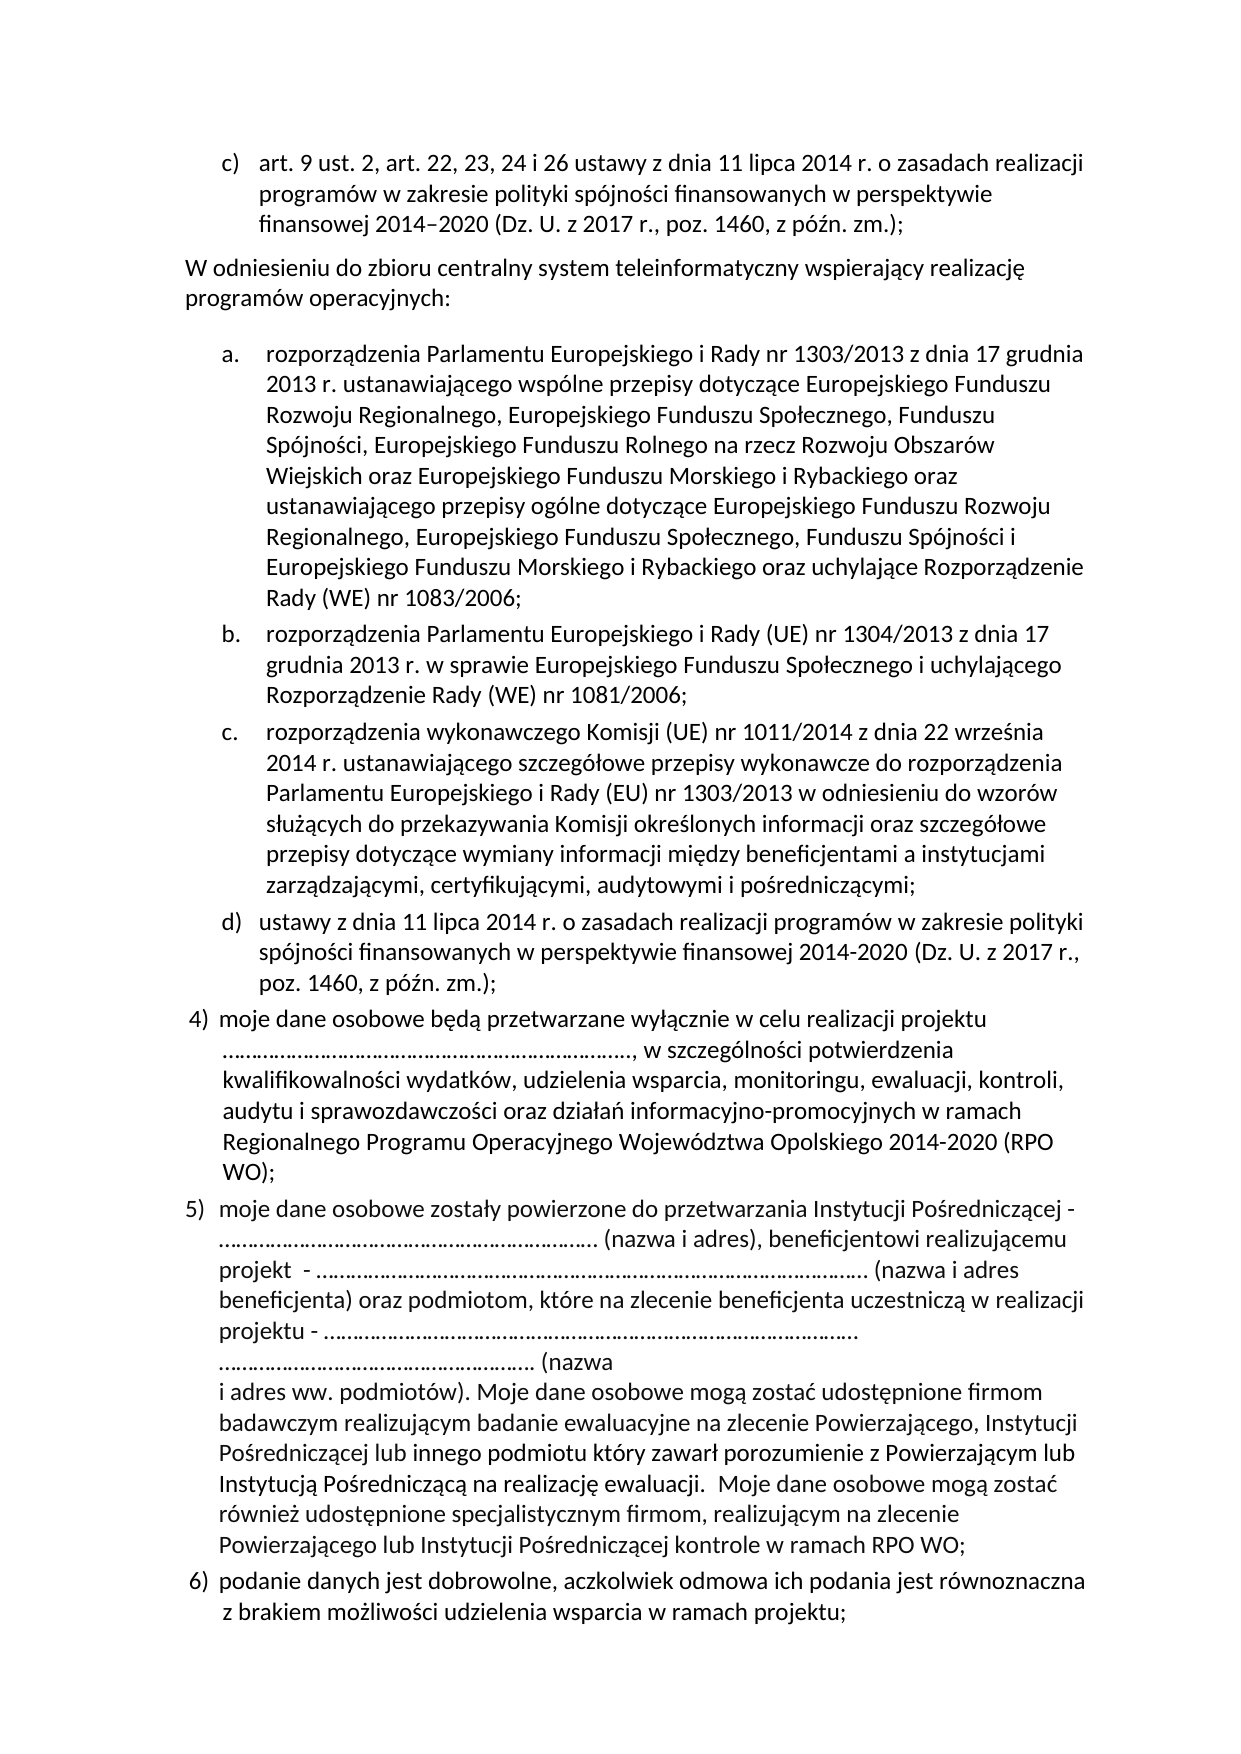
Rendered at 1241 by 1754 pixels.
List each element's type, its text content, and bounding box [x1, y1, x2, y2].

list podanie danych jest dobrowolne, aczkolwiek odmowa ich podania jest równoznaczna z brakiem możliwości udzielenia wsparcia w ramach projektu; [189, 1566, 1093, 1627]
list rozporządzenia wykonawczego Komisji (UE) nr 1011/2014 z dnia 22 września 2014 r. ustanawiającego szczegółowe przepisy wykonawcze do rozporządzenia Parlamentu Europejskiego i Rady (EU) nr 1303/2013 w odniesieniu do wzorów służących do przekazywania Komisji określonych informacji oraz szczegółowe przepisy dotyczące wymiany informacji między beneficjentami a instytucjami zarządzającymi, certyfikującymi, audytowymi i pośredniczącymi; [221, 716, 1093, 899]
list moje dane osobowe zostały powierzone do przetwarzania Instytucji Pośredniczącej - ………………………………………………………… (nazwa i adres), beneficjentowi realizującemu projekt - …………………………………………………………………………………… (nazwa i adres beneficjenta) oraz podmiotom, które na zlecenie beneficjenta uczestniczą w realizacji projektu - ………………………………………………………………………………… ………………………………………………. (nazwa i adres ww. podmiotów). Moje dane osobowe mogą zostać udostępnione firmom badawczym realizującym badanie ewaluacyjne na zlecenie Powierzającego, Instytucji Pośredniczącej lub innego podmiotu który zawarł porozumienie z Powierzającym lub Instytucją Pośredniczącą na realizację ewaluacji. Moje dane osobowe mogą zostać również udostępnione specjalistycznym firmom, realizującym na zlecenie Powierzającego lub Instytucji Pośredniczącej kontrole w ramach RPO WO; [185, 1193, 1093, 1559]
list art. 9 ust. 2, art. 22, 23, 24 i 26 ustawy z dnia 11 lipca 2014 r. o zasadach realizacji programów w zakresie polityki spójności finansowanych w perspektywie finansowej 2014–2020 (Dz. U. z 2017 r., poz. 1460, z późn. zm.); [221, 148, 1093, 239]
list ustawy z dnia 11 lipca 2014 r. o zasadach realizacji programów w zakresie polityki spójności finansowanych w perspektywie finansowej 2014-2020 (Dz. U. z 2017 r., poz. 1460, z późn. zm.); [221, 906, 1093, 997]
text W odniesieniu do zbioru centralny system teleinformatyczny wspierający realizację programów operacyjnych: [185, 252, 1093, 313]
list rozporządzenia Parlamentu Europejskiego i Rady nr 1303/2013 z dnia 17 grudnia 2013 r. ustanawiającego wspólne przepisy dotyczące Europejskiego Funduszu Rozwoju Regionalnego, Europejskiego Funduszu Społecznego, Funduszu Spójności, Europejskiego Funduszu Rolnego na rzecz Rozwoju Obszarów Wiejskich oraz Europejskiego Funduszu Morskiego i Rybackiego oraz ustanawiającego przepisy ogólne dotyczące Europejskiego Funduszu Rozwoju Regionalnego, Europejskiego Funduszu Społecznego, Funduszu Spójności i Europejskiego Funduszu Morskiego i Rybackiego oraz uchylające Rozporządzenie Rady (WE) nr 1083/2006; [221, 338, 1093, 612]
list moje dane osobowe będą przetwarzane wyłącznie w celu realizacji projektu …………………………………………………………….., w szczególności potwierdzenia kwalifikowalności wydatków, udzielenia wsparcia, monitoringu, ewaluacji, kontroli, audytu i sprawozdawczości oraz działań informacyjno-promocyjnych w ramach Regionalnego Programu Operacyjnego Województwa Opolskiego 2014-2020 (RPO WO); [189, 1004, 1093, 1187]
list rozporządzenia Parlamentu Europejskiego i Rady (UE) nr 1304/2013 z dnia 17 grudnia 2013 r. w sprawie Europejskiego Funduszu Społecznego i uchylającego Rozporządzenie Rady (WE) nr 1081/2006; [221, 619, 1093, 710]
